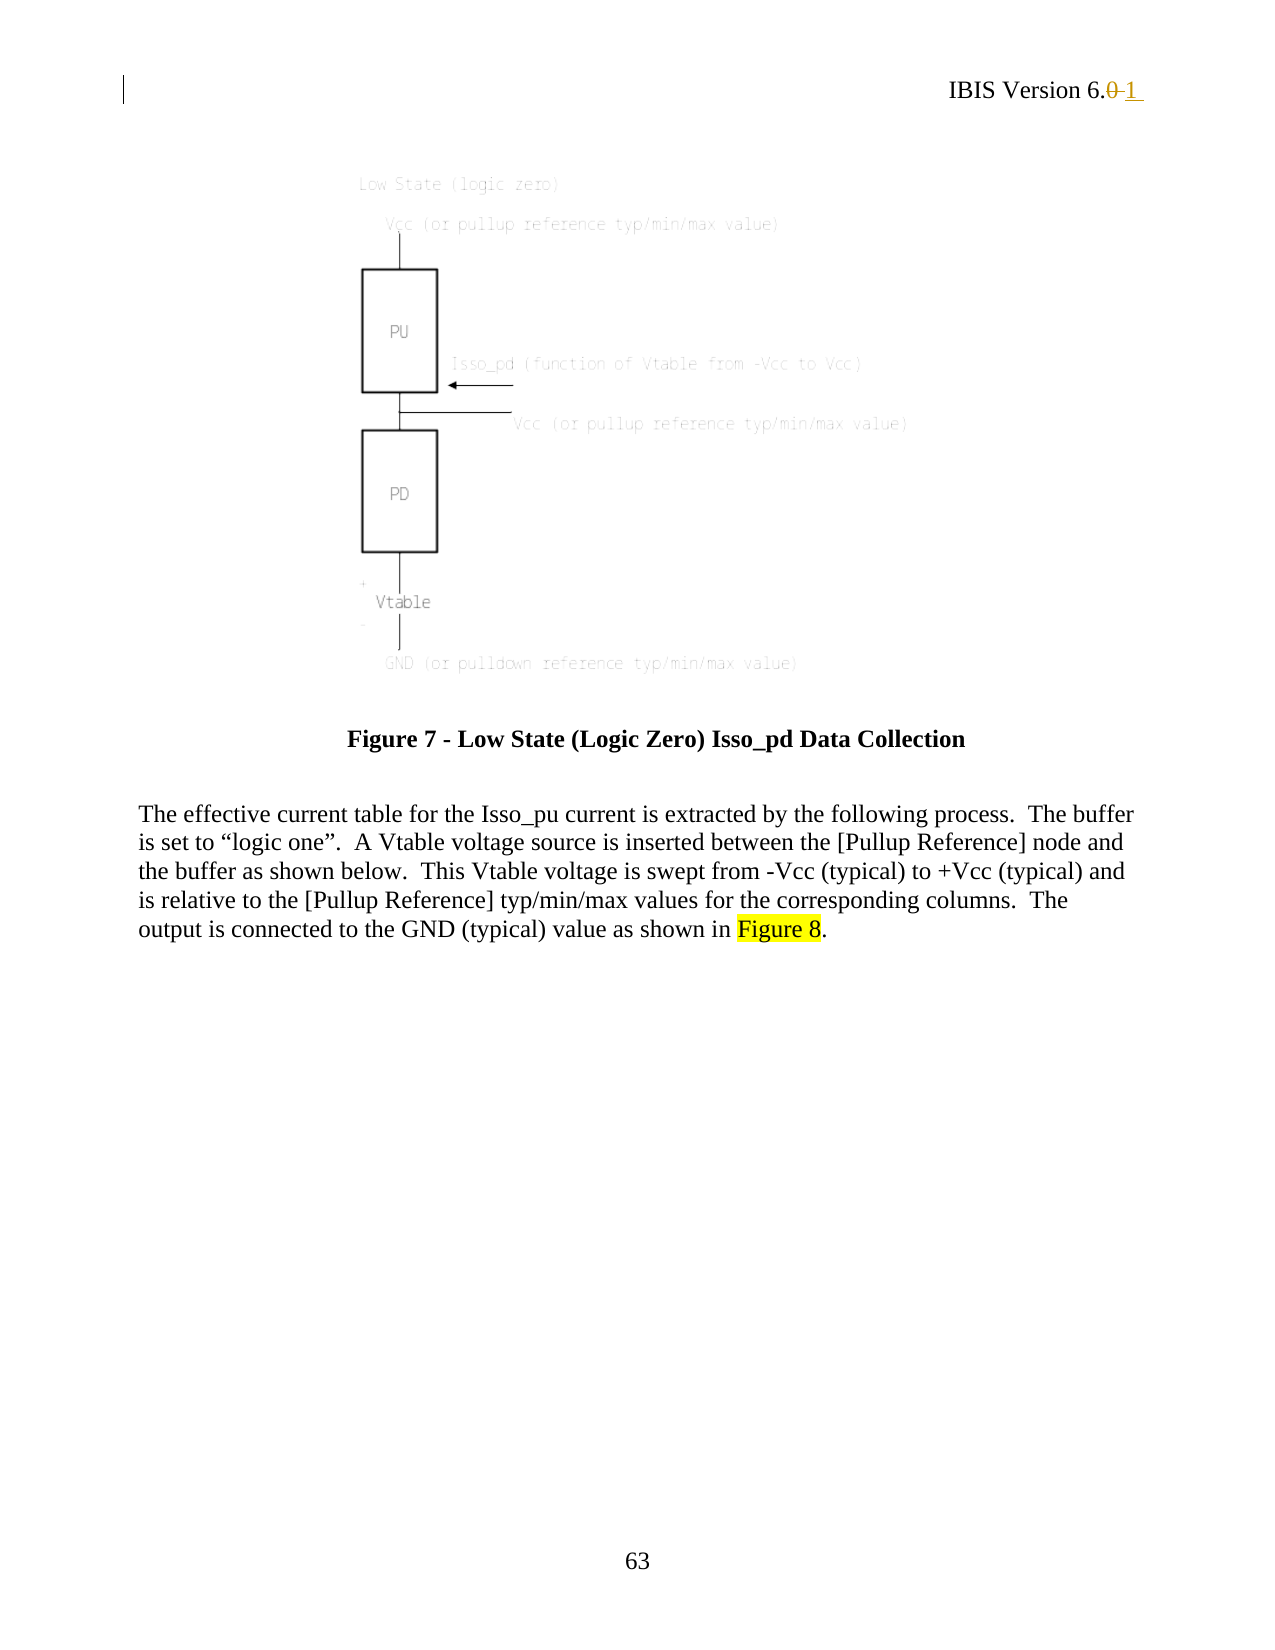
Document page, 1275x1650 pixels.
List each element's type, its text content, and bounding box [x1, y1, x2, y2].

text - Low State (Logic Zero) Isso_pd Data Collection [176, 724, 1137, 753]
text The effective current table for the Isso_pu current is extracted by the following process. The buffer is set to “logic one”. A Vtable voltage source is inserted between the [Pullup Reference] node and the buffer as shown below. This Vtable voltage is swept from -Vcc (typical) to +Vcc (typical) and is relative to the [Pullup Reference] typ/min/max values for the corresponding columns. The output is connected to the GND (typical) value as shown in Figure 8. [138, 799, 1137, 942]
